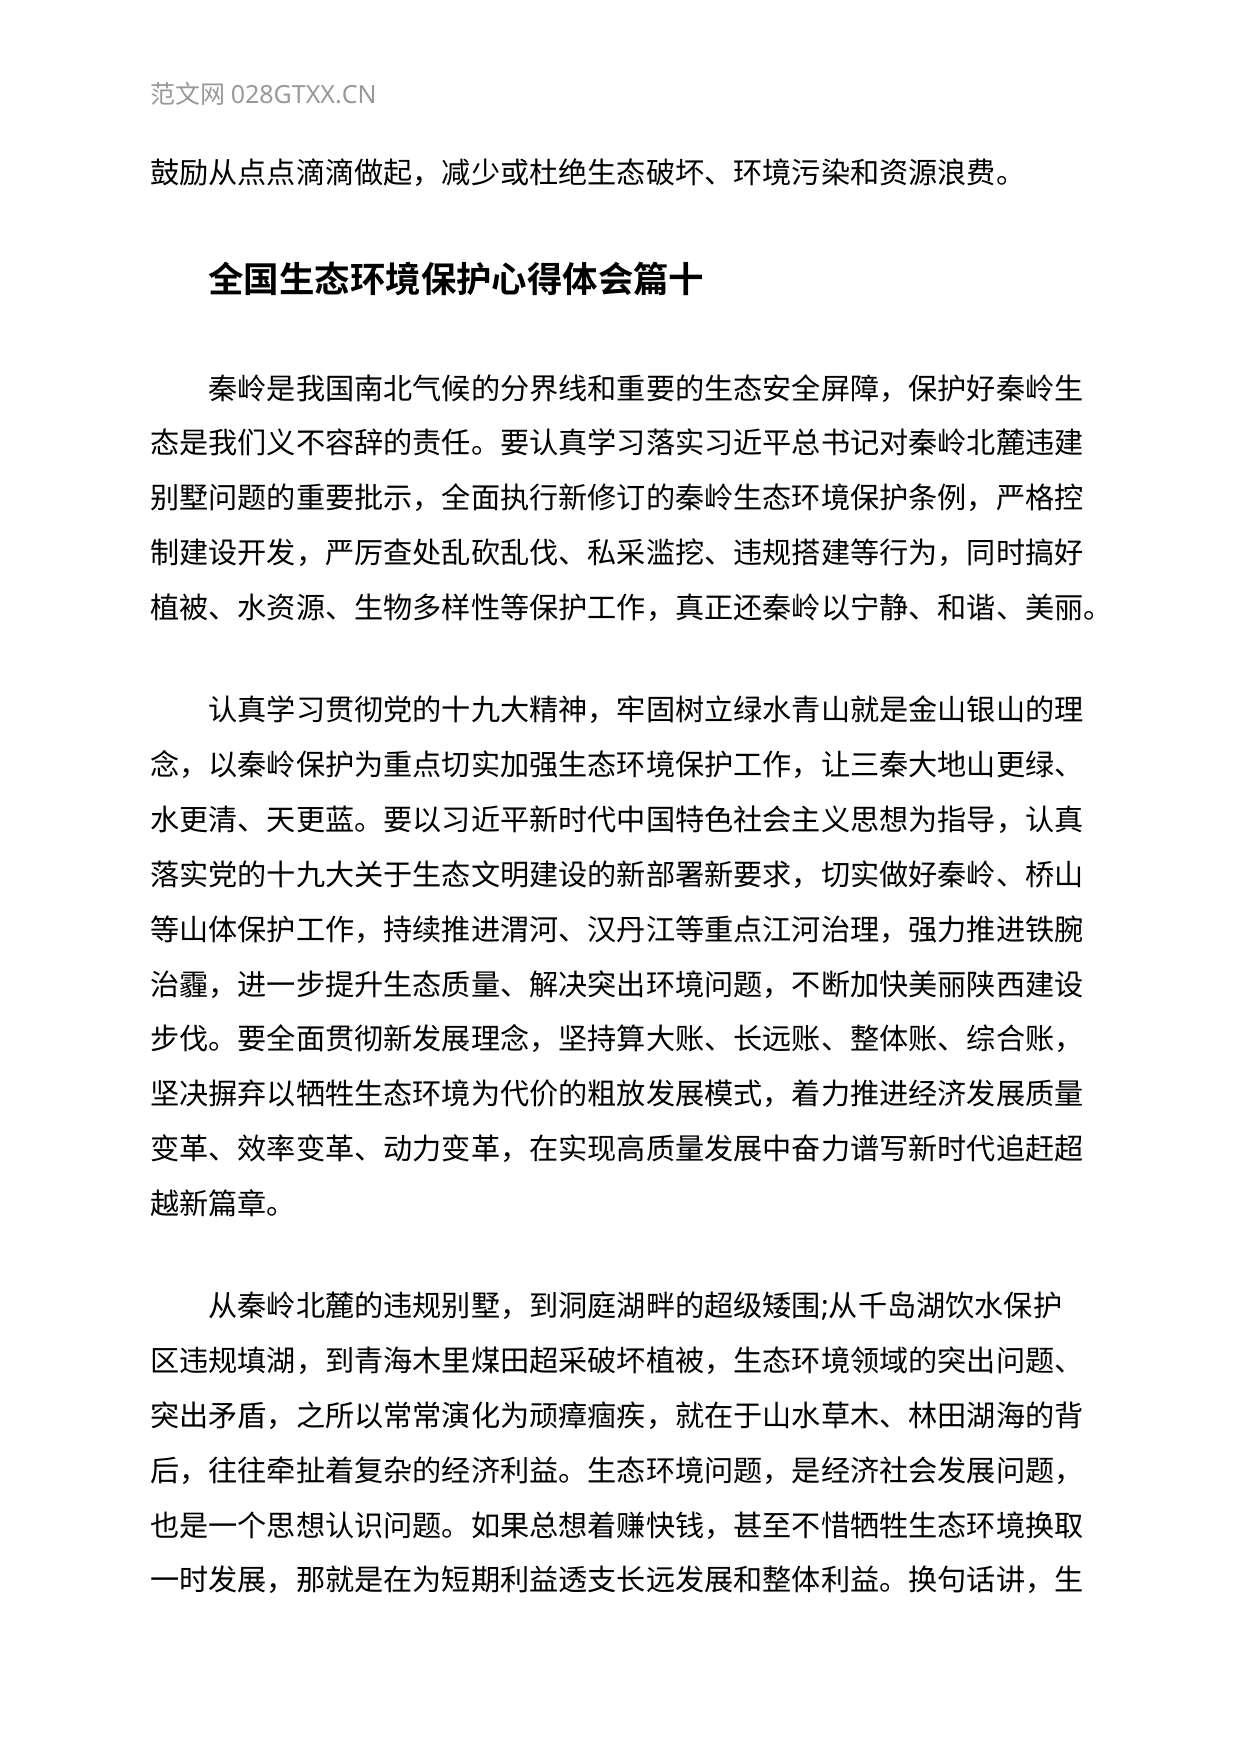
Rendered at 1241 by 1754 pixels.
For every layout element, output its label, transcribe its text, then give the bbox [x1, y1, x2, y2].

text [150, 150, 1090, 192]
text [150, 1282, 1090, 1599]
text 全国生态环境保护心得体会篇十 [150, 252, 1090, 303]
text 认真学习贯彻党的十九大精神，牢固树立绿水青山就是金山银山的理念，以秦岭保护为重点切实加强生态环境保护工作，让三秦大地山更绿、水更清、天更蓝。要以习近平新时代中国特色社会主义思想为指导，认真落实党的十九大关于生态文明建设的新部署新要求，切实做好秦岭、桥山等山体保护工作，持续推进渭河、汉丹江等重点江河治理，强力推进铁腕治霾，进一步提升生态质量、解决突出环境问题，不断加快美丽陕西建设步伐。要全面贯彻新发展理念，坚持算大账、长远账、整体账、综合账，坚决摒弃以牺牲生态环境为代价的粗放发展模式，着力推进经济发展质量变革、效率变革、动力变革，在实现高质量发展中奋力谱写新时代追赶超越新篇章。 [150, 687, 1090, 1223]
text 秦岭是我国南北气候的分界线和重要的生态安全屏障，保护好秦岭生态是我们义不容辞的责任。要认真学习落实习近平总书记对秦岭北麓违建别墅问题的重要批示，全面执行新修订的秦岭生态环境保护条例，严格控制建设开发，严厉查处乱砍乱伐、私采滥挖、违规搭建等行为，同时搞好植被、水资源、生物多样性等保护工作，真正还秦岭以宁静、和谐、美丽。 [150, 365, 1090, 627]
